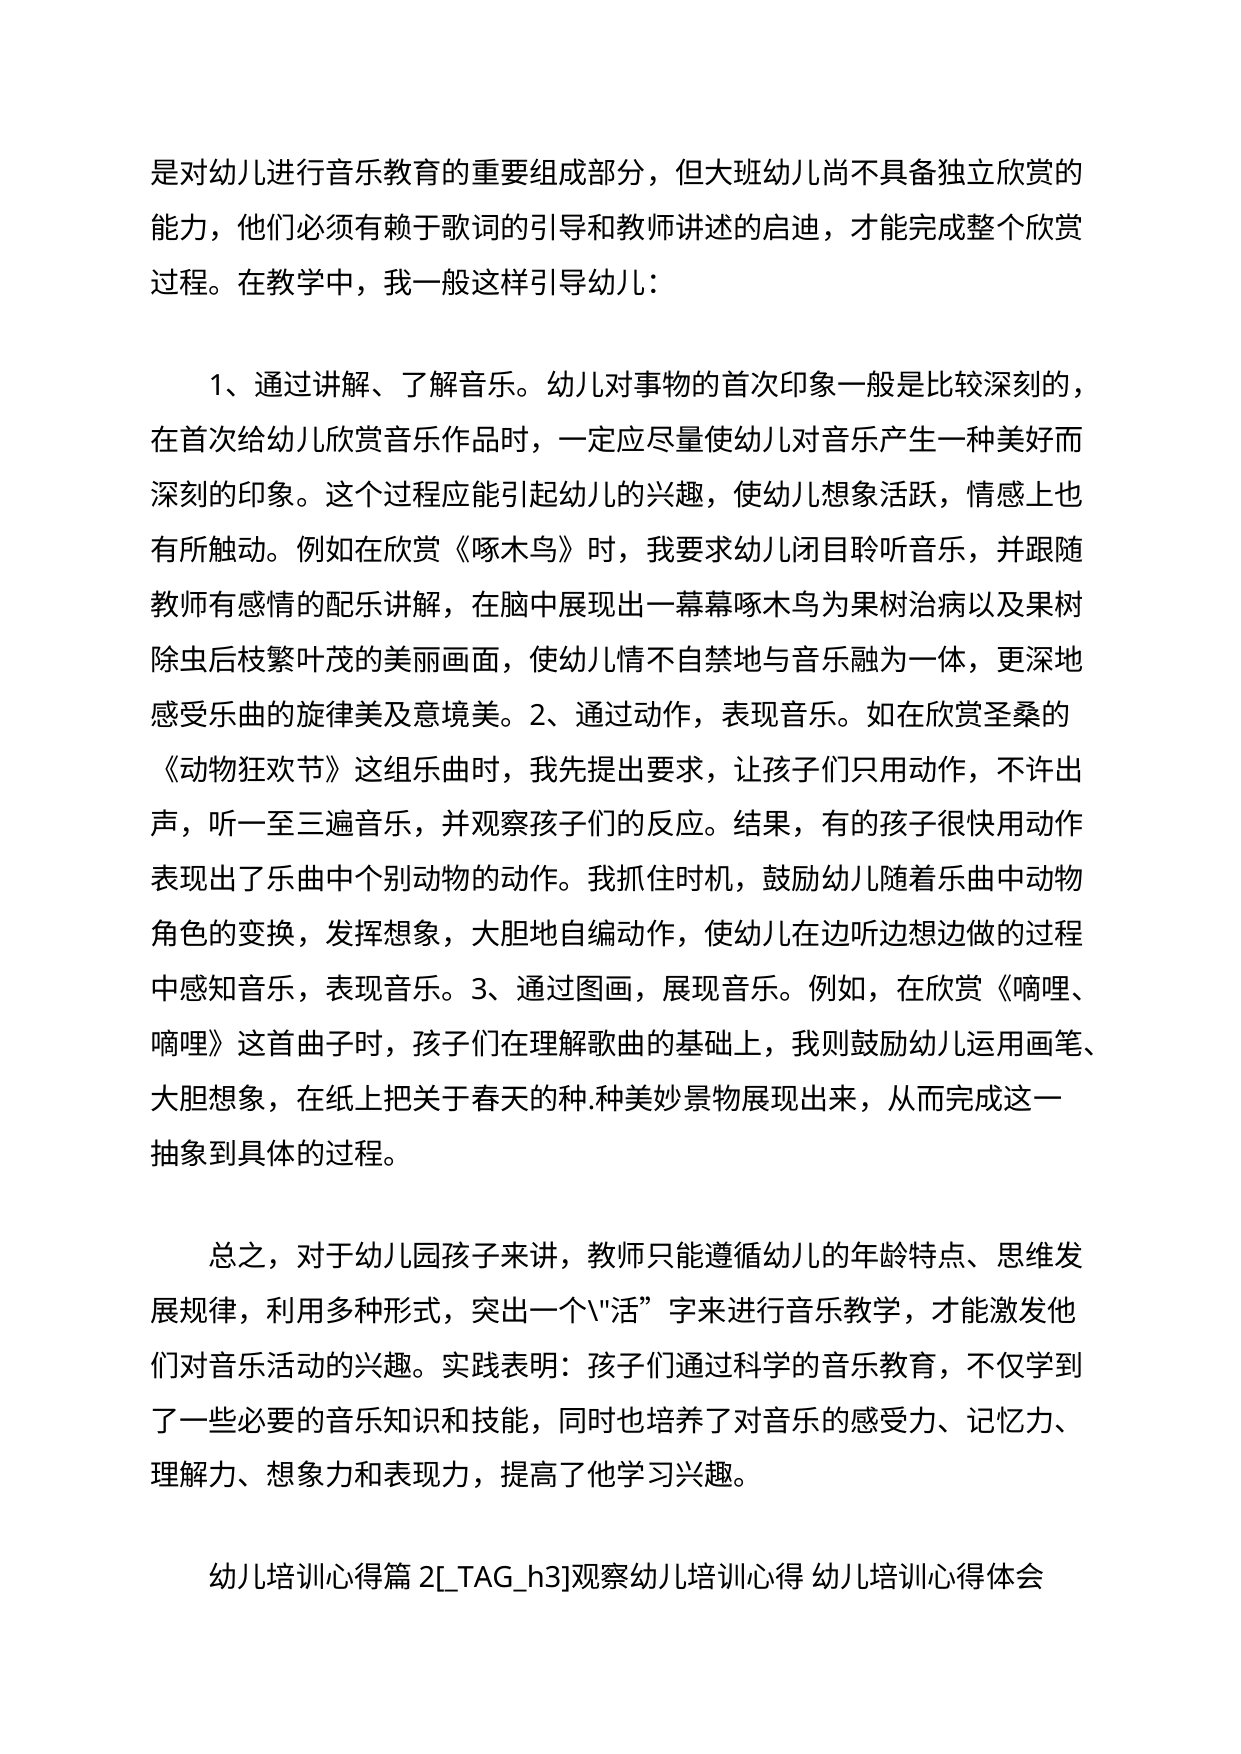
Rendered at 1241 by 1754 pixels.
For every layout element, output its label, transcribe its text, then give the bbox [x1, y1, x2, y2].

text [150, 150, 1090, 302]
text 1、通过讲解、了解音乐。幼儿对事物的首次印象一般是比较深刻的，在首次给幼儿欣赏音乐作品时，一定应尽量使幼儿对音乐产生一种美好而深刻的印象。这个过程应能引起幼儿的兴趣，使幼儿想象活跃，情感上也有所触动。例如在欣赏《啄木鸟》时，我要求幼儿闭目聆听音乐，并跟随教师有感情的配乐讲解，在脑中展现出一幕幕啄木鸟为果树治病以及果树除虫后枝繁叶茂的美丽画面，使幼儿情不自禁地与音乐融为一体，更深地感受乐曲的旋律美及意境美。2、通过动作，表现音乐。如在欣赏圣桑的《动物狂欢节》这组乐曲时，我先提出要求，让孩子们只用动作，不许出声，听一至三遍音乐，并观察孩子们的反应。结果，有的孩子很快用动作表现出了乐曲中个别动物的动作。我抓住时机，鼓励幼儿随着乐曲中动物角色的变换，发挥想象，大胆地自编动作，使幼儿在边听边想边做的过程中感知音乐，表现音乐。3、通过图画，展现音乐。例如，在欣赏《嘀哩、嘀哩》这首曲子时，孩子们在理解歌曲的基础上，我则鼓励幼儿运用画笔、大胆想象，在纸上把关于春天的种.种美妙景物展现出来，从而完成这一抽象到具体的过程。 [150, 362, 1090, 1173]
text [150, 1554, 1090, 1596]
text 总之，对于幼儿园孩子来讲，教师只能遵循幼儿的年龄特点、思维发展规律，利用多种形式，突出一个\"活”字来进行音乐教学，才能激发他们对音乐活动的兴趣。实践表明：孩子们通过科学的音乐教育，不仅学到了一些必要的音乐知识和技能，同时也培养了对音乐的感受力、记忆力、理解力、想象力和表现力，提高了他学习兴趣。 [150, 1232, 1090, 1494]
